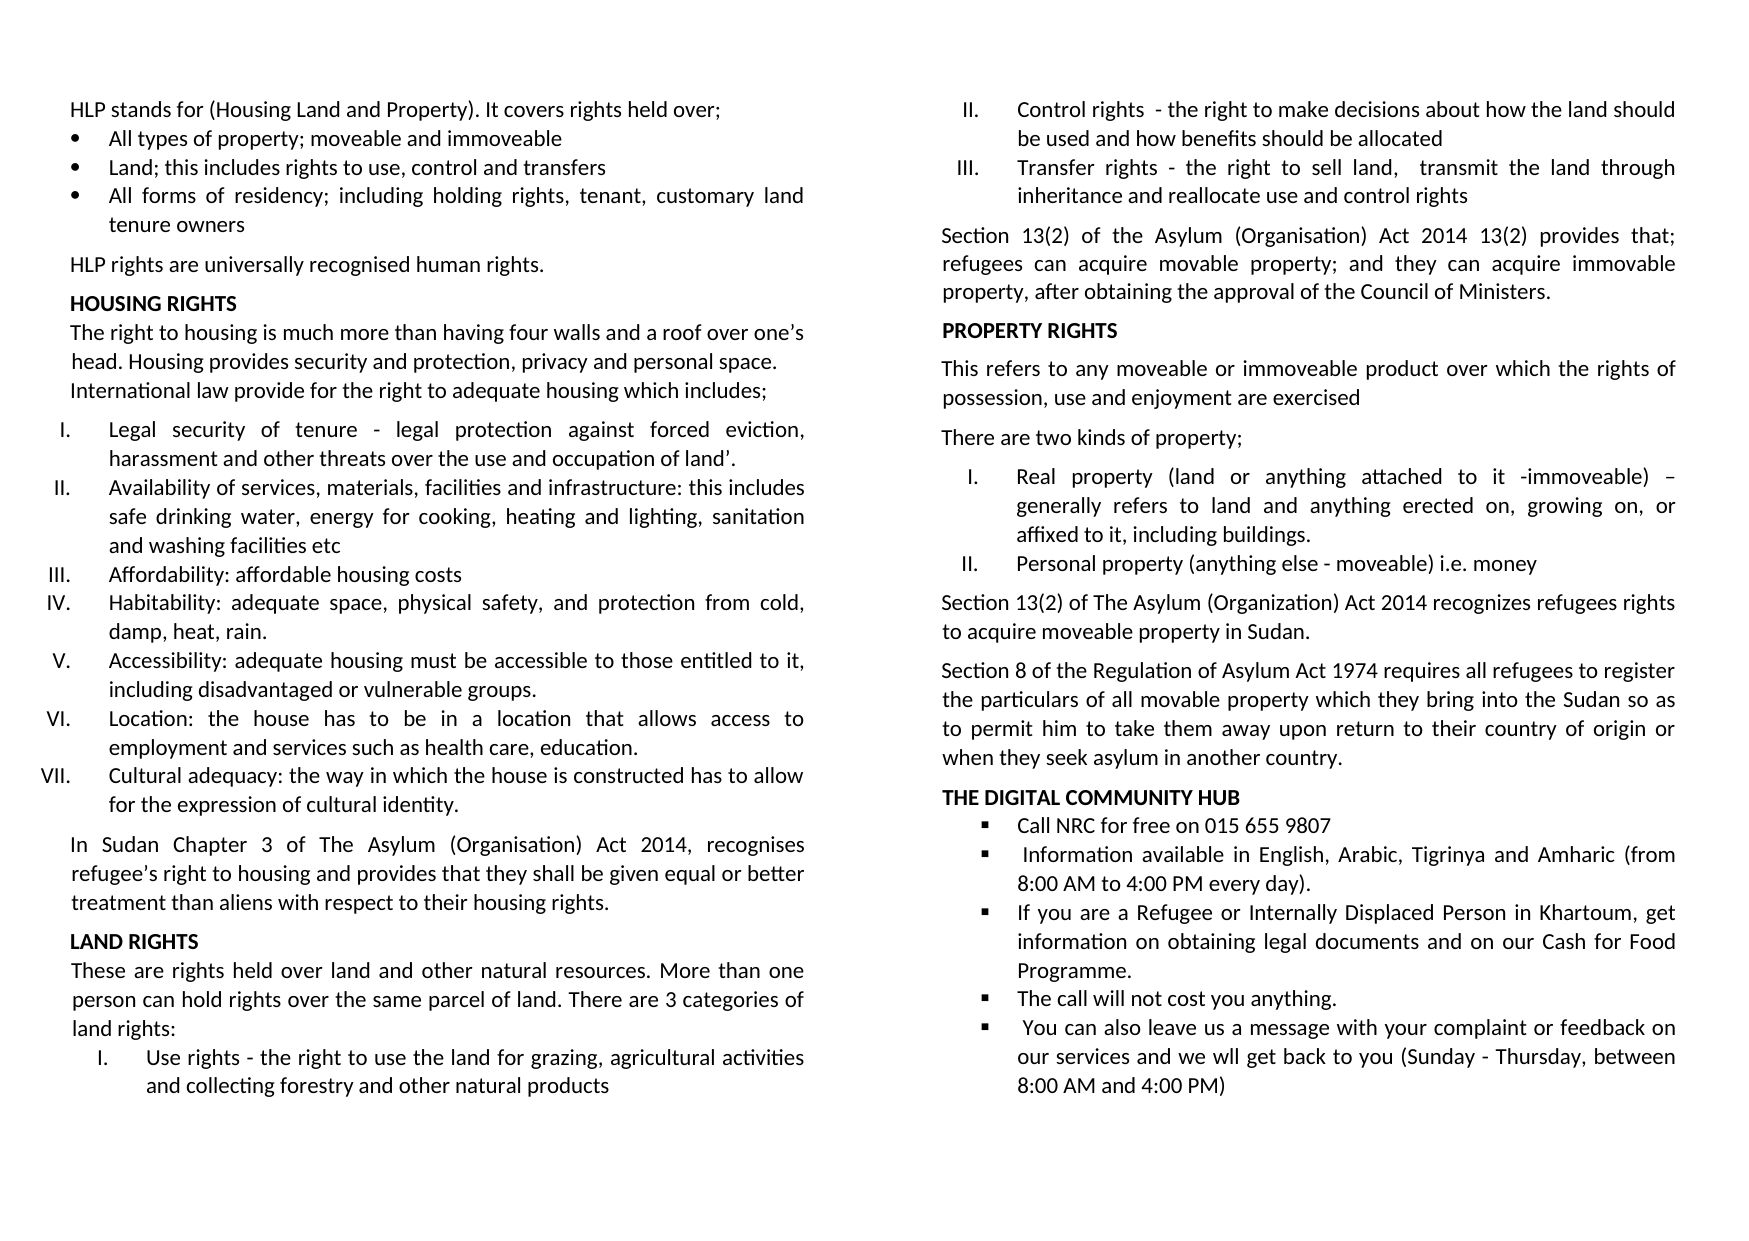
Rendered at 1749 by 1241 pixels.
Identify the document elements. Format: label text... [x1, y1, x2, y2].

list Control rights - the right to make decisions about how the land should be used and how benefits should be allocated [979, 95, 1677, 152]
list The call will not cost you anything. [979, 984, 1677, 1013]
list Availability of services, materials, facilities and infrastructure: this includes safe drinking water, energy for cooking, heating and lighting, sanitation and washing facilities etc [71, 473, 806, 559]
list THE DIGITAL COMMUNITY HUB [942, 783, 1677, 811]
text The right to housing is much more than having four walls and a roof over one’s head. Housing provides security and protection, privacy and personal space. [70, 318, 806, 375]
text International law provide for the right to adequate housing which includes; [70, 376, 806, 404]
list All forms of residency; including holding rights, tenant, customary land tenure owners [71, 182, 806, 238]
list Legal security of tenure - legal protection against forced eviction, harassment and other threats over the use and occupation of land’. [71, 415, 806, 472]
text This refers to any moveable or immoveable product over which the rights of possession, use and enjoyment are exercised [941, 354, 1677, 411]
list Land; this includes rights to use, control and transfers [71, 153, 806, 181]
list Habitability: adequate space, physical safety, and protection from cold, damp, heat, rain. [71, 588, 806, 645]
text There are two kinds of property; [941, 423, 1677, 451]
text Section 13(2) of The Asylum (Organization) Act 2014 recognizes refugees rights to acquire moveable property in Sudan. [941, 588, 1677, 645]
text HOUSING RIGHTS [70, 289, 806, 317]
text LAND RIGHTS [70, 927, 806, 955]
list Cultural adequacy: the way in which the house is constructed has to allow for the expression of cultural identity. [71, 762, 806, 818]
list All types of property; moveable and immoveable [71, 124, 806, 152]
list Call NRC for free on 015 655 9807 [979, 811, 1677, 839]
text HLP rights are universally recognised human rights. [70, 250, 806, 278]
list Transfer rights - the right to sell land, transmit the land through inheritance and reallocate use and control rights [979, 153, 1677, 209]
list Accessibility: adequate housing must be accessible to those entitled to it, including disadvantaged or vulnerable groups. [71, 646, 806, 703]
list Use rights - the right to use the land for grazing, agricultural activities and collecting forestry and other natural products [108, 1043, 806, 1099]
list Real property (land or anything attached to it -immoveable) – generally refers to land and anything erected on, growing on, or affixed to it, including buildings. [978, 462, 1677, 548]
list Information available in English, Arabic, Tigrinya and Amharic (from 8:00 AM to 4:00 PM every day). [979, 840, 1677, 897]
list If you are a Refugee or Internally Displaced Person in Khartoum, get information on obtaining legal documents and on our Cash for Food Programme. [979, 898, 1677, 984]
list Location: the house has to be in a location that allows access to employment and services such as health care, education. [71, 704, 806, 761]
text Section 8 of the Regulation of Asylum Act 1974 requires all refugees to register the particulars of all movable property which they bring into the Sudan so as to permit him to take them away upon return to their country of origin or when they seek asylum in another country. [941, 657, 1677, 771]
list You can also leave us a message with your complaint or feedback on our services and we wll get back to you (Sunday - Thursday, between 8:00 AM and 4:00 PM) [979, 1013, 1677, 1099]
text HLP stands for (Housing Land and Property). It covers rights held over; [70, 95, 806, 123]
list Personal property (anything else - moveable) i.e. money [978, 549, 1677, 577]
text Section 13(2) of the Asylum (Organisation) Act 2014 13(2) provides that; refugees can acquire movable property; and they can acquire immovable property, after obtaining the approval of the Council of Ministers. [941, 221, 1677, 305]
text In Sudan Chapter 3 of The Asylum (Organisation) Act 2014, recognises refugee’s right to housing and provides that they shall be given equal or better treatment than aliens with respect to their housing rights. [70, 830, 806, 916]
list Affordability: affordable housing costs [71, 560, 806, 588]
text PROPERTY RIGHTS [942, 316, 1677, 344]
text These are rights held over land and other natural resources. More than one person can hold rights over the same parcel of land. There are 3 categories of land rights: [71, 956, 806, 1042]
